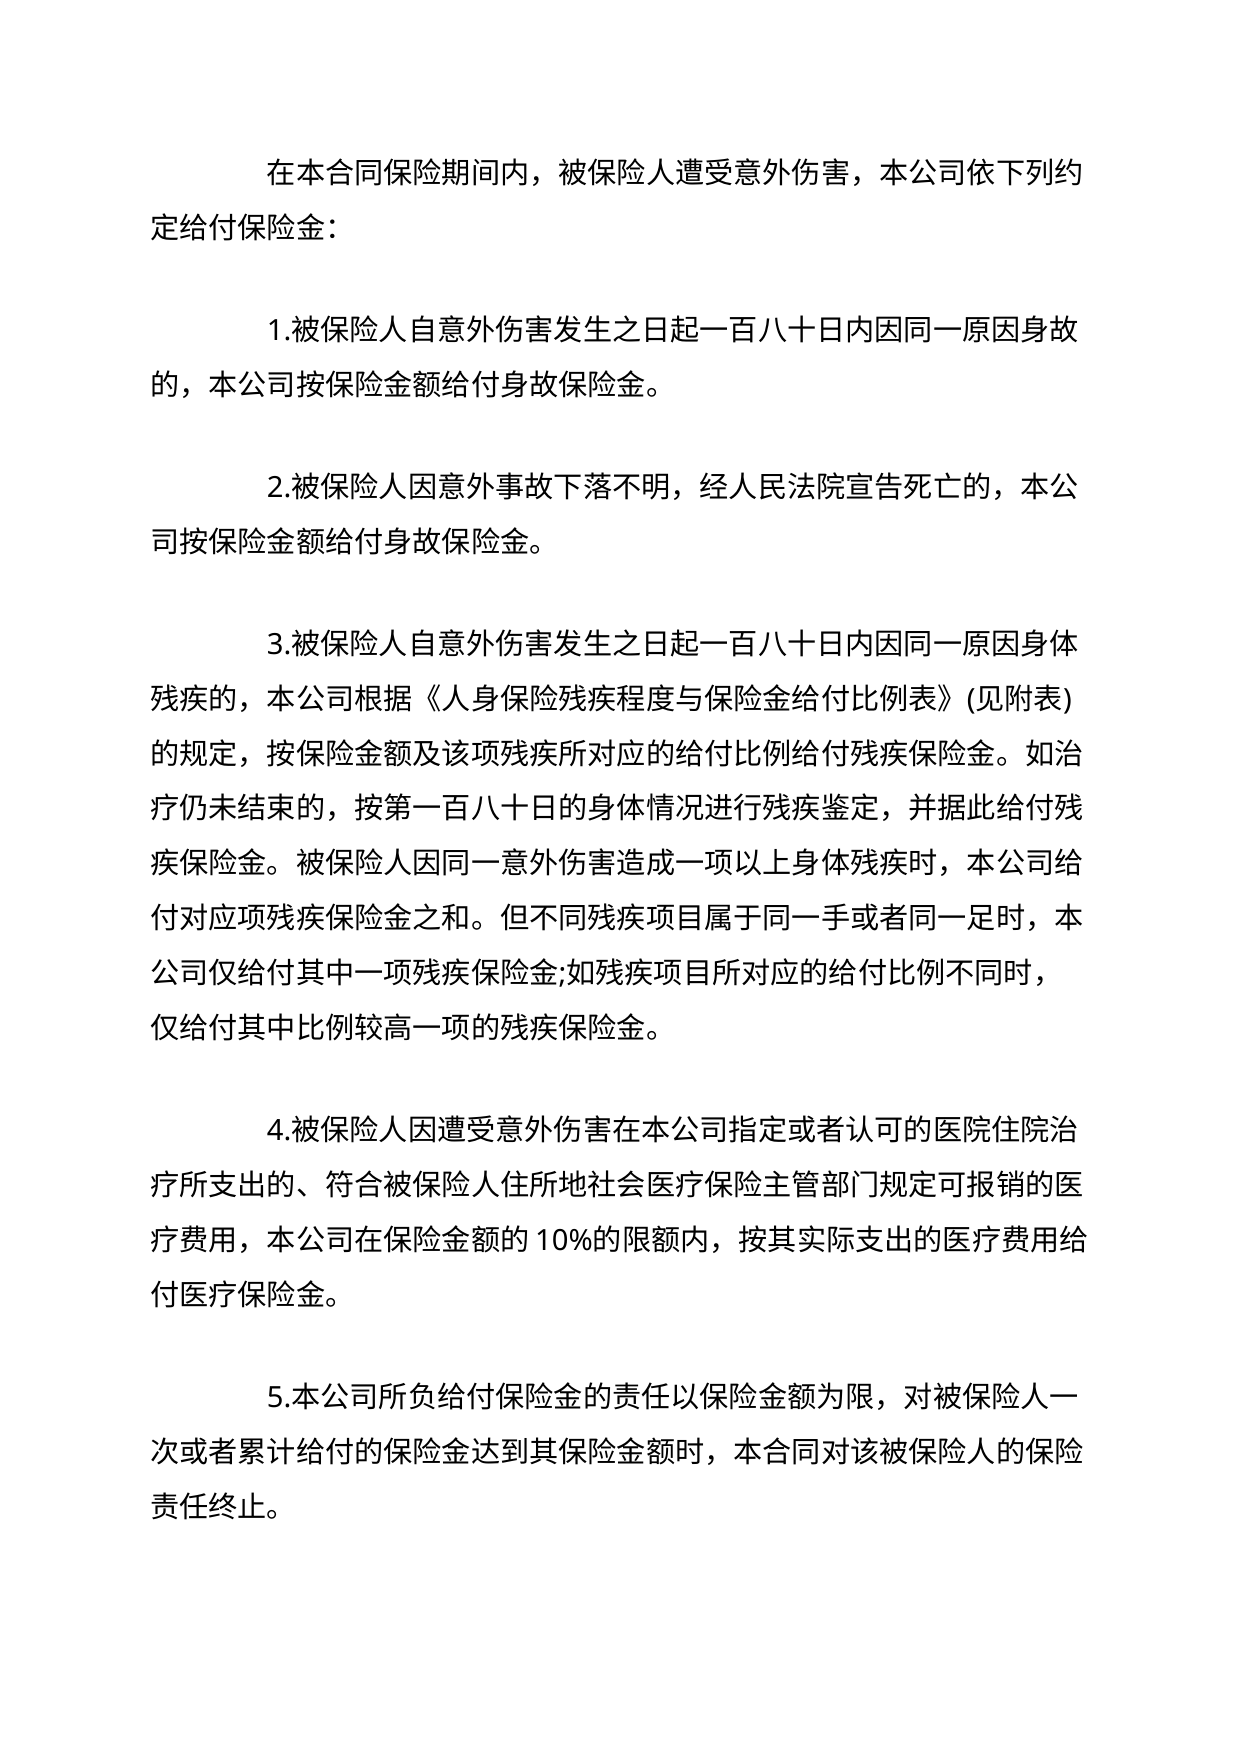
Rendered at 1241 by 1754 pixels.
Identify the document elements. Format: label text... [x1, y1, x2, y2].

text 4.被保险人因遭受意外伤害在本公司指定或者认可的医院住院治疗所支出的、符合被保险人住所地社会医疗保险主管部门规定可报销的医疗费用，本公司在保险金额的10%的限额内，按其实际支出的医疗费用给付医疗保险金。 [150, 1107, 1090, 1314]
text 3.被保险人自意外伤害发生之日起一百八十日内因同一原因身体残疾的，本公司根据《人身保险残疾程度与保险金给付比例表》(见附表)的规定，按保险金额及该项残疾所对应的给付比例给付残疾保险金。如治疗仍未结束的，按第一百八十日的身体情况进行残疾鉴定，并据此给付残疾保险金。被保险人因同一意外伤害造成一项以上身体残疾时，本公司给付对应项残疾保险金之和。但不同残疾项目属于同一手或者同一足时，本公司仅给付其中一项残疾保险金;如残疾项目所对应的给付比例不同时，仅给付其中比例较高一项的残疾保险金。 [150, 620, 1090, 1047]
text 在本合同保险期间内，被保险人遭受意外伤害，本公司依下列约定给付保险金： [150, 150, 1090, 247]
text 2.被保险人因意外事故下落不明，经人民法院宣告死亡的，本公司按保险金额给付身故保险金。 [150, 463, 1090, 561]
text 1.被保险人自意外伤害发生之日起一百八十日内因同一原因身故的，本公司按保险金额给付身故保险金。 [150, 307, 1090, 404]
text 5.本公司所负给付保险金的责任以保险金额为限，对被保险人一次或者累计给付的保险金达到其保险金额时，本合同对该被保险人的保险责任终止。 [150, 1373, 1090, 1525]
